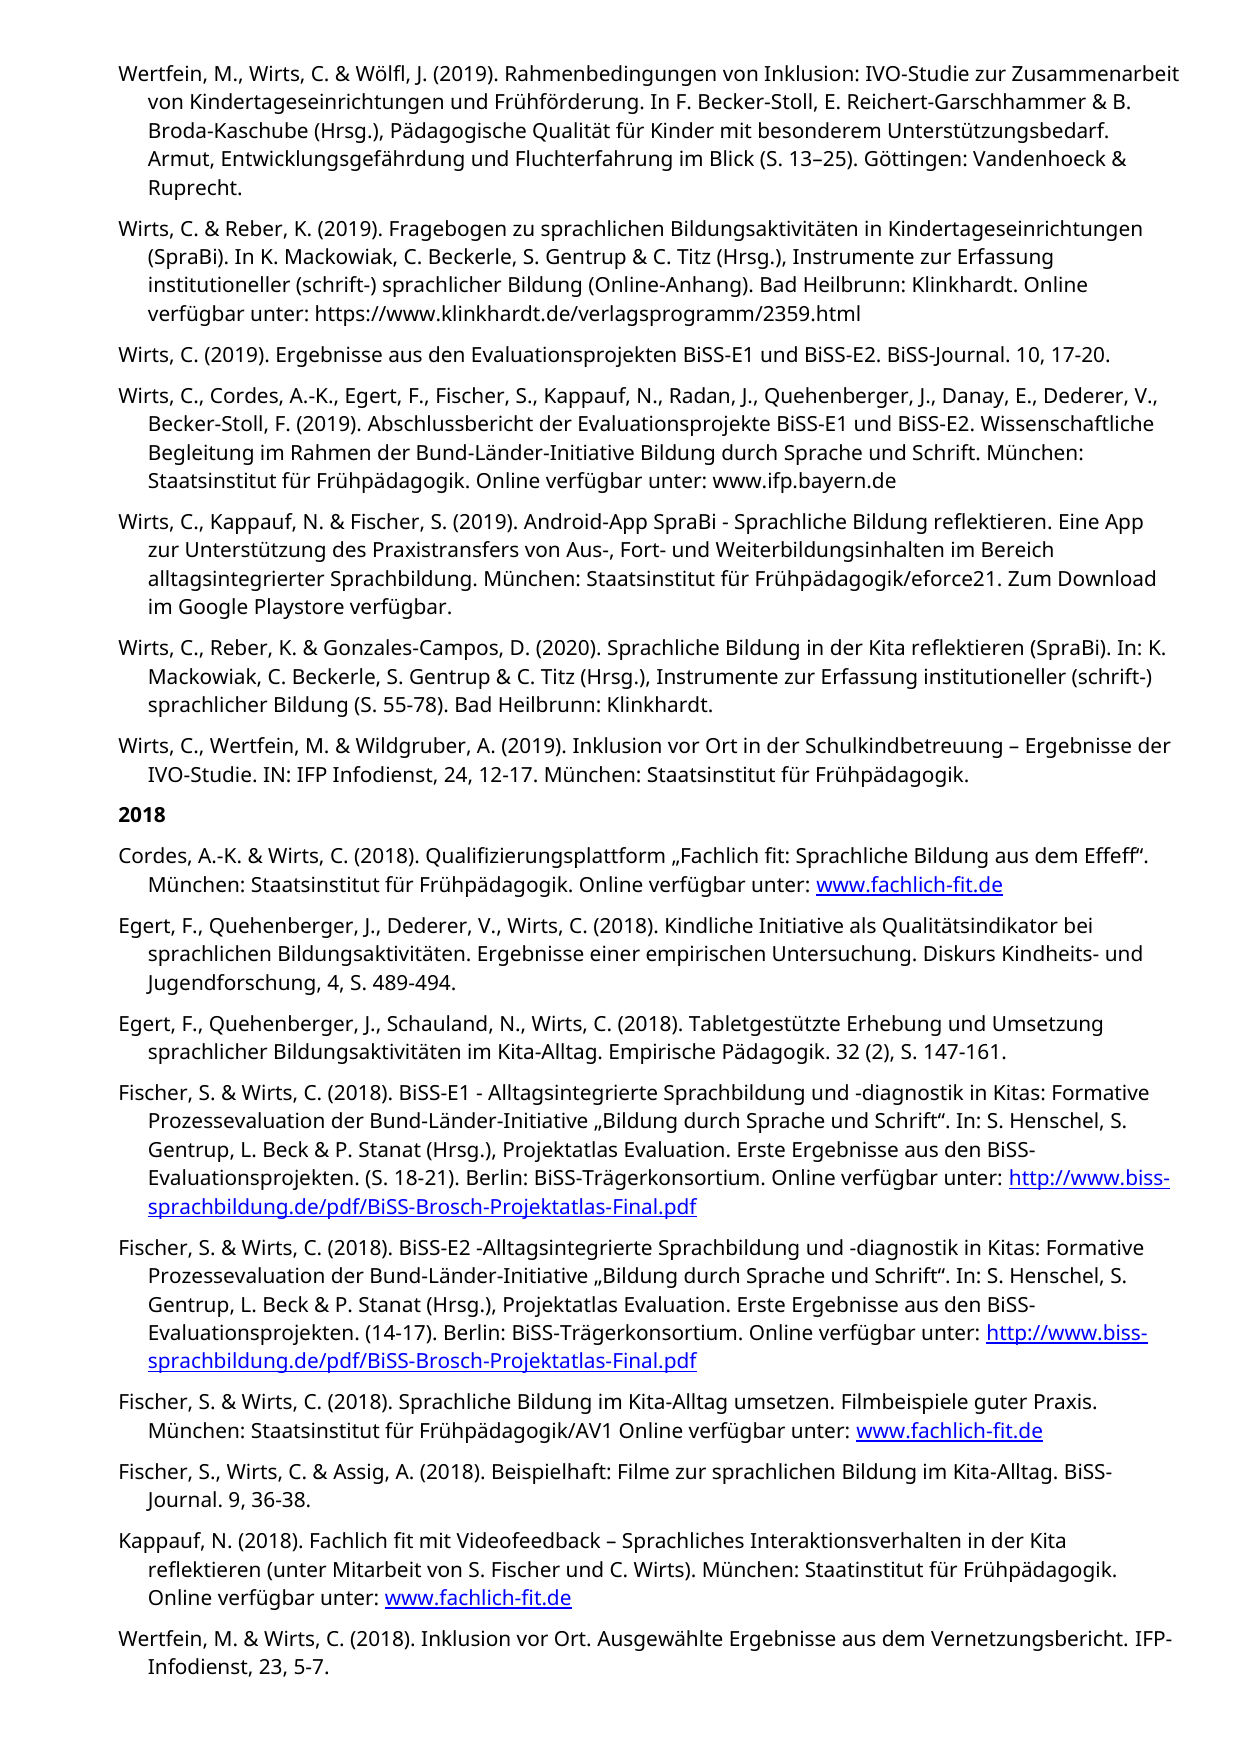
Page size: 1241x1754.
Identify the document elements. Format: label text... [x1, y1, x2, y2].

text Cordes, A.-K. & Wirts, C. (2018). Qualifizierungsplattform „Fachlich fit: Sprachliche Bildung aus dem Effeff“. München: Staatsinstitut für Frühpädagogik. Online verfügbar unter: www.fachlich-fit.de [118, 842, 1181, 898]
text Wirts, C., Cordes, A.-K., Egert, F., Fischer, S., Kappauf, N., Radan, J., Quehenberger, J., Danay, E., Dederer, V., Becker-Stoll, F. (2019). Abschlussbericht der Evaluationsprojekte BiSS-E1 und BiSS-E2. Wissenschaftliche Begleitung im Rahmen der Bund-Länder-Initiative Bildung durch Sprache und Schrift. München: Staatsinstitut für Frühpädagogik. Online verfügbar unter: www.ifp.bayern.de [118, 381, 1181, 495]
text Fischer, S. & Wirts, C. (2018). BiSS-E1 - Alltagsintegrierte Sprachbildung und -diagnostik in Kitas: Formative Prozessevaluation der Bund-Länder-Initiative „Bildung durch Sprache und Schrift“. In: S. Henschel, S. Gentrup, L. Beck & P. Stanat (Hrsg.), Projektatlas Evaluation. Erste Ergebnisse aus den BiSS-Evaluationsprojekten. (S. 18-21). Berlin: BiSS-Trägerkonsortium. Online verfügbar unter: http://www.biss-sprachbildung.de/pdf/BiSS-Brosch-Projektatlas-Final.pdf [118, 1078, 1181, 1220]
text Fischer, S. & Wirts, C. (2018). Sprachliche Bildung im Kita-Alltag umsetzen. Filmbeispiele guter Praxis. München: Staatsinstitut für Frühpädagogik/AV1 Online verfügbar unter: www.fachlich-fit.de [118, 1387, 1181, 1444]
text Kappauf, N. (2018). Fachlich fit mit Videofeedback – Sprachliches Interaktionsverhalten in der Kita reflektieren (unter Mitarbeit von S. Fischer und C. Wirts). München: Staatinstitut für Frühpädagogik. Online verfügbar unter: www.fachlich-fit.de [118, 1526, 1181, 1612]
text Egert, F., Quehenberger, J., Dederer, V., Wirts, C. (2018). Kindliche Initiative als Qualitätsindikator bei sprachlichen Bildungsaktivitäten. Ergebnisse einer empirischen Untersuchung. Diskurs Kindheits- und Jugendforschung, 4, S. 489-494. [118, 911, 1181, 996]
text Wirts, C. (2019). Ergebnisse aus den Evaluationsprojekten BiSS-E1 und BiSS-E2. BiSS-Journal. 10, 17-20. [118, 340, 1181, 368]
text 2018 [118, 801, 1181, 829]
text Wirts, C., Reber, K. & Gonzales-Campos, D. (2020). Sprachliche Bildung in der Kita reflektieren (SpraBi). In: K. Mackowiak, C. Beckerle, S. Gentrup & C. Titz (Hrsg.), Instrumente zur Erfassung institutioneller (schrift-) sprachlicher Bildung (S. 55-78). Bad Heilbrunn: Klinkhardt. [118, 633, 1181, 719]
text Wertfein, M. & Wirts, C. (2018). Inklusion vor Ort. Ausgewählte Ergebnisse aus dem Vernetzungsbericht. IFP-Infodienst, 23, 5-7. [118, 1624, 1181, 1681]
text Wirts, C. & Reber, K. (2019). Fragebogen zu sprachlichen Bildungsaktivitäten in Kindertageseinrichtungen (SpraBi). In K. Mackowiak, C. Beckerle, S. Gentrup & C. Titz (Hrsg.), Instrumente zur Erfassung institutioneller (schrift-) sprachlicher Bildung (Online-Anhang). Bad Heilbrunn: Klinkhardt. Online verfügbar unter: https://www.klinkhardt.de/verlagsprogramm/2359.html [118, 214, 1181, 327]
text Egert, F., Quehenberger, J., Schauland, N., Wirts, C. (2018). Tabletgestützte Erhebung und Umsetzung sprachlicher Bildungsaktivitäten im Kita-Alltag. Empirische Pädagogik. 32 (2), S. 147-161. [118, 1009, 1181, 1066]
text Wertfein, M., Wirts, C. & Wölfl, J. (2019). Rahmenbedingungen von Inklusion: IVO-Studie zur Zusammenarbeit von Kindertageseinrichtungen und Frühförderung. In F. Becker-Stoll, E. Reichert-Garschhammer & B. Broda-Kaschube (Hrsg.), Pädagogische Qualität für Kinder mit besonderem Unterstützungsbedarf. Armut, Entwicklungsgefährdung und Fluchterfahrung im Blick (S. 13–25). Göttingen: Vandenhoeck & Ruprecht. [118, 59, 1181, 201]
text Wirts, C., Wertfein, M. & Wildgruber, A. (2019). Inklusion vor Ort in der Schulkindbetreuung – Ergebnisse der IVO-Studie. IN: IFP Infodienst, 24, 12-17. München: Staatsinstitut für Frühpädagogik. [118, 731, 1181, 788]
text Fischer, S. & Wirts, C. (2018). BiSS-E2 -Alltagsintegrierte Sprachbildung und -diagnostik in Kitas: Formative Prozessevaluation der Bund-Länder-Initiative „Bildung durch Sprache und Schrift“. In: S. Henschel, S. Gentrup, L. Beck & P. Stanat (Hrsg.), Projektatlas Evaluation. Erste Ergebnisse aus den BiSS-Evaluationsprojekten. (14-17). Berlin: BiSS-Trägerkonsortium. Online verfügbar unter: http://www.biss-sprachbildung.de/pdf/BiSS-Brosch-Projektatlas-Final.pdf [118, 1233, 1181, 1375]
text Fischer, S., Wirts, C. & Assig, A. (2018). Beispielhaft: Filme zur sprachlichen Bildung im Kita-Alltag. BiSS-Journal. 9, 36-38. [118, 1457, 1181, 1514]
text Wirts, C., Kappauf, N. & Fischer, S. (2019). Android-App SpraBi - Sprachliche Bildung reflektieren. Eine App zur Unterstützung des Praxistransfers von Aus-, Fort- und Weiterbildungsinhalten im Bereich alltagsintegrierter Sprachbildung. München: Staatsinstitut für Frühpädagogik/eforce21. Zum Download im Google Playstore verfügbar. [118, 507, 1181, 621]
